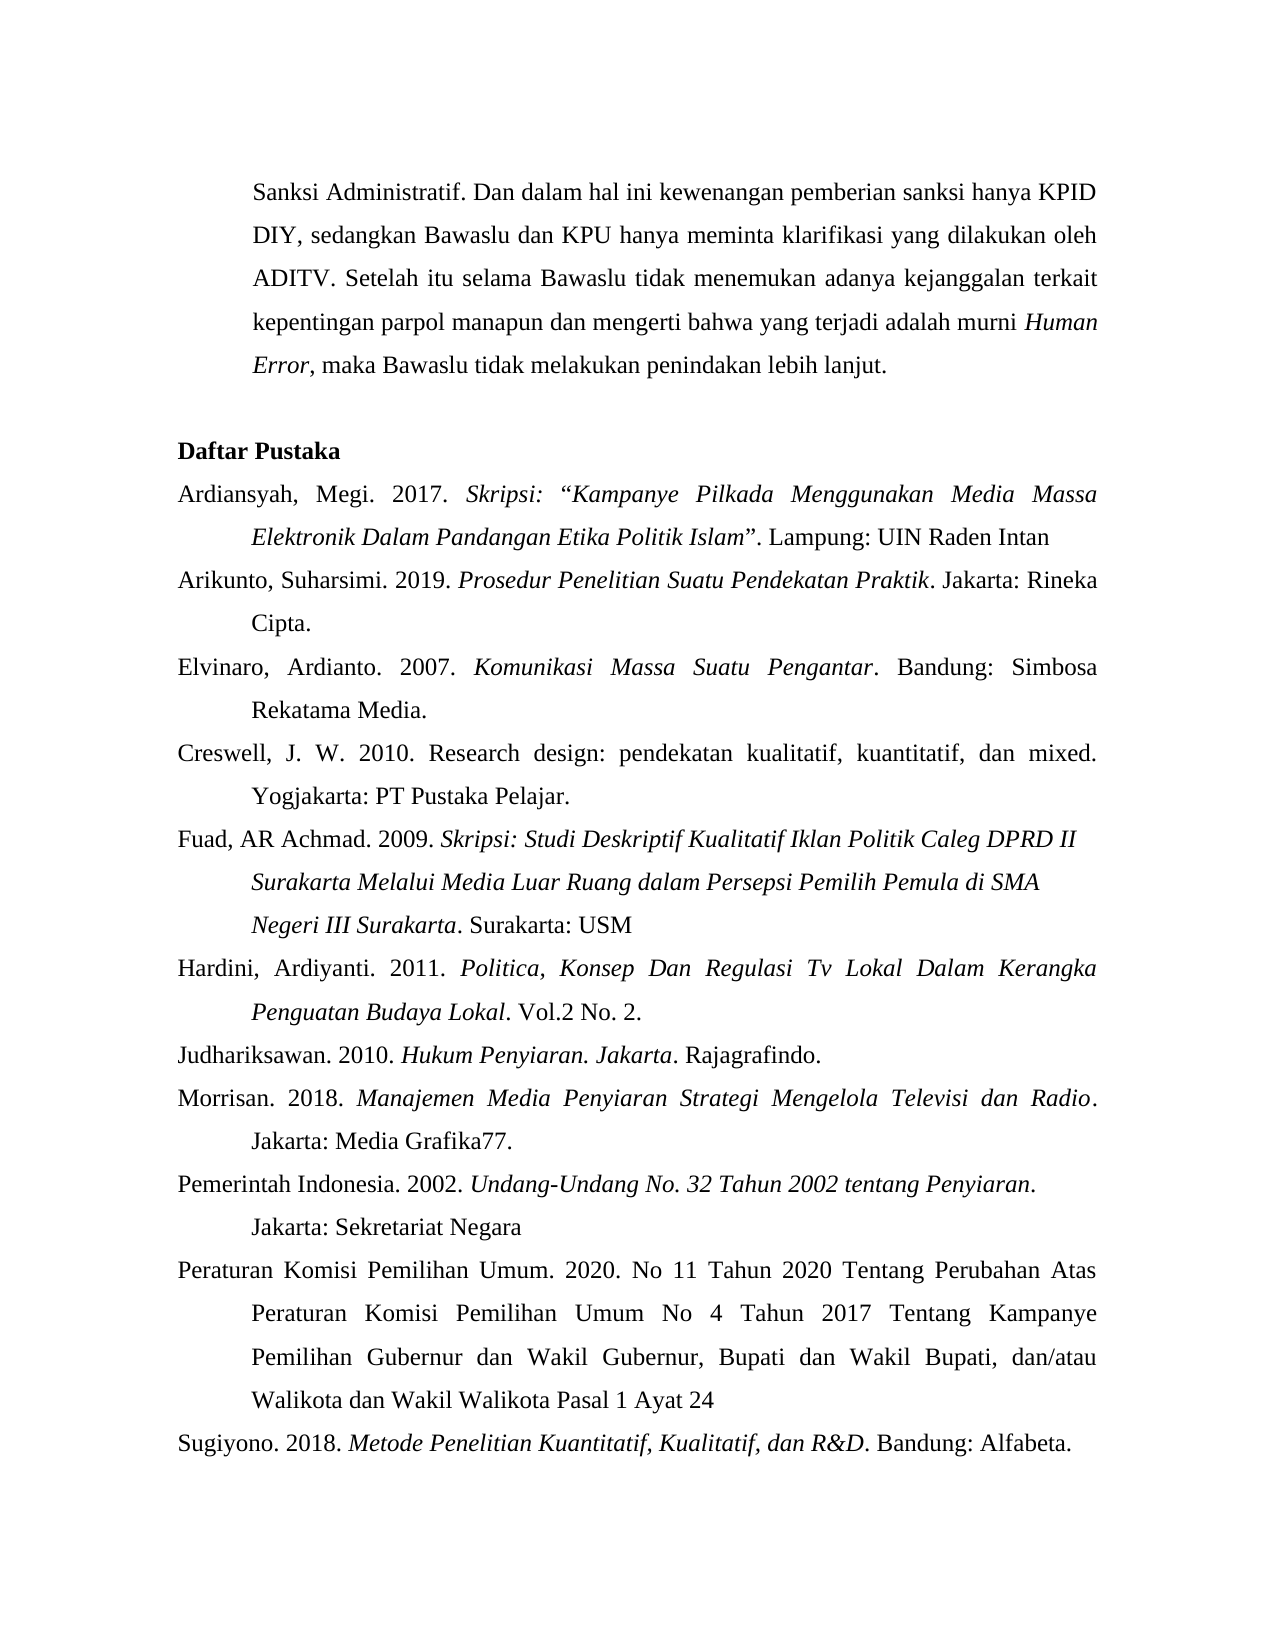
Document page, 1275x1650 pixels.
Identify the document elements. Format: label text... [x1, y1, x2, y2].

text Daftar Pustaka [177, 436, 1098, 465]
text Elvinaro, Ardianto. 2007. Komunikasi Massa Suatu Pengantar. Bandung: Simbosa Rekatama Media. [177, 652, 1098, 723]
text Peraturan Komisi Pemilihan Umum. 2020. No 11 Tahun 2020 Tentang Perubahan Atas Peraturan Komisi Pemilihan Umum No 4 Tahun 2017 Tentang Kampanye Pemilihan Gubernur dan Wakil Gubernur, Bupati dan Wakil Bupati, dan/atau Walikota dan Wakil Walikota Pasal 1 Ayat 24 [177, 1255, 1098, 1413]
text Creswell, J. W. 2010. Research design: pendekatan kualitatif, kuantitatif, dan mixed. Yogjakarta: PT Pustaka Pelajar. [177, 738, 1098, 810]
text Morrisan. 2018. Manajemen Media Penyiaran Strategi Mengelola Televisi dan Radio. Jakarta: Media Grafika77. [177, 1083, 1098, 1155]
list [215, 177, 1098, 378]
text Arikunto, Suharsimi. 2019. Prosedur Penelitian Suatu Pendekatan Praktik. Jakarta: Rineka Cipta. [177, 565, 1098, 637]
text Ardiansyah, Megi. 2017. Skripsi: “Kampanye Pilkada Menggunakan Media Massa Elektronik Dalam Pandangan Etika Politik Islam”. Lampung: UIN Raden Intan [177, 479, 1098, 551]
text Fuad, AR Achmad. 2009. Skripsi: Studi Deskriptif Kualitatif Iklan Politik Caleg DPRD II Surakarta Melalui Media Luar Ruang dalam Persepsi Pemilih Pemula di SMA Negeri III Surakarta. Surakarta: USM [177, 824, 1098, 939]
text Judhariksawan. 2010. Hukum Penyiaran. Jakarta. Rajagrafindo. [177, 1040, 1098, 1068]
text Sugiyono. 2018. Metode Penelitian Kuantitatif, Kualitatif, dan R&D. Bandung: Alfabeta. [177, 1428, 1098, 1457]
text Hardini, Ardiyanti. 2011. Politica, Konsep Dan Regulasi Tv Lokal Dalam Kerangka Penguatan Budaya Lokal. Vol.2 No. 2. [177, 953, 1098, 1025]
text Pemerintah Indonesia. 2002. Undang-Undang No. 32 Tahun 2002 tentang Penyiaran. Jakarta: Sekretariat Negara [177, 1169, 1098, 1241]
